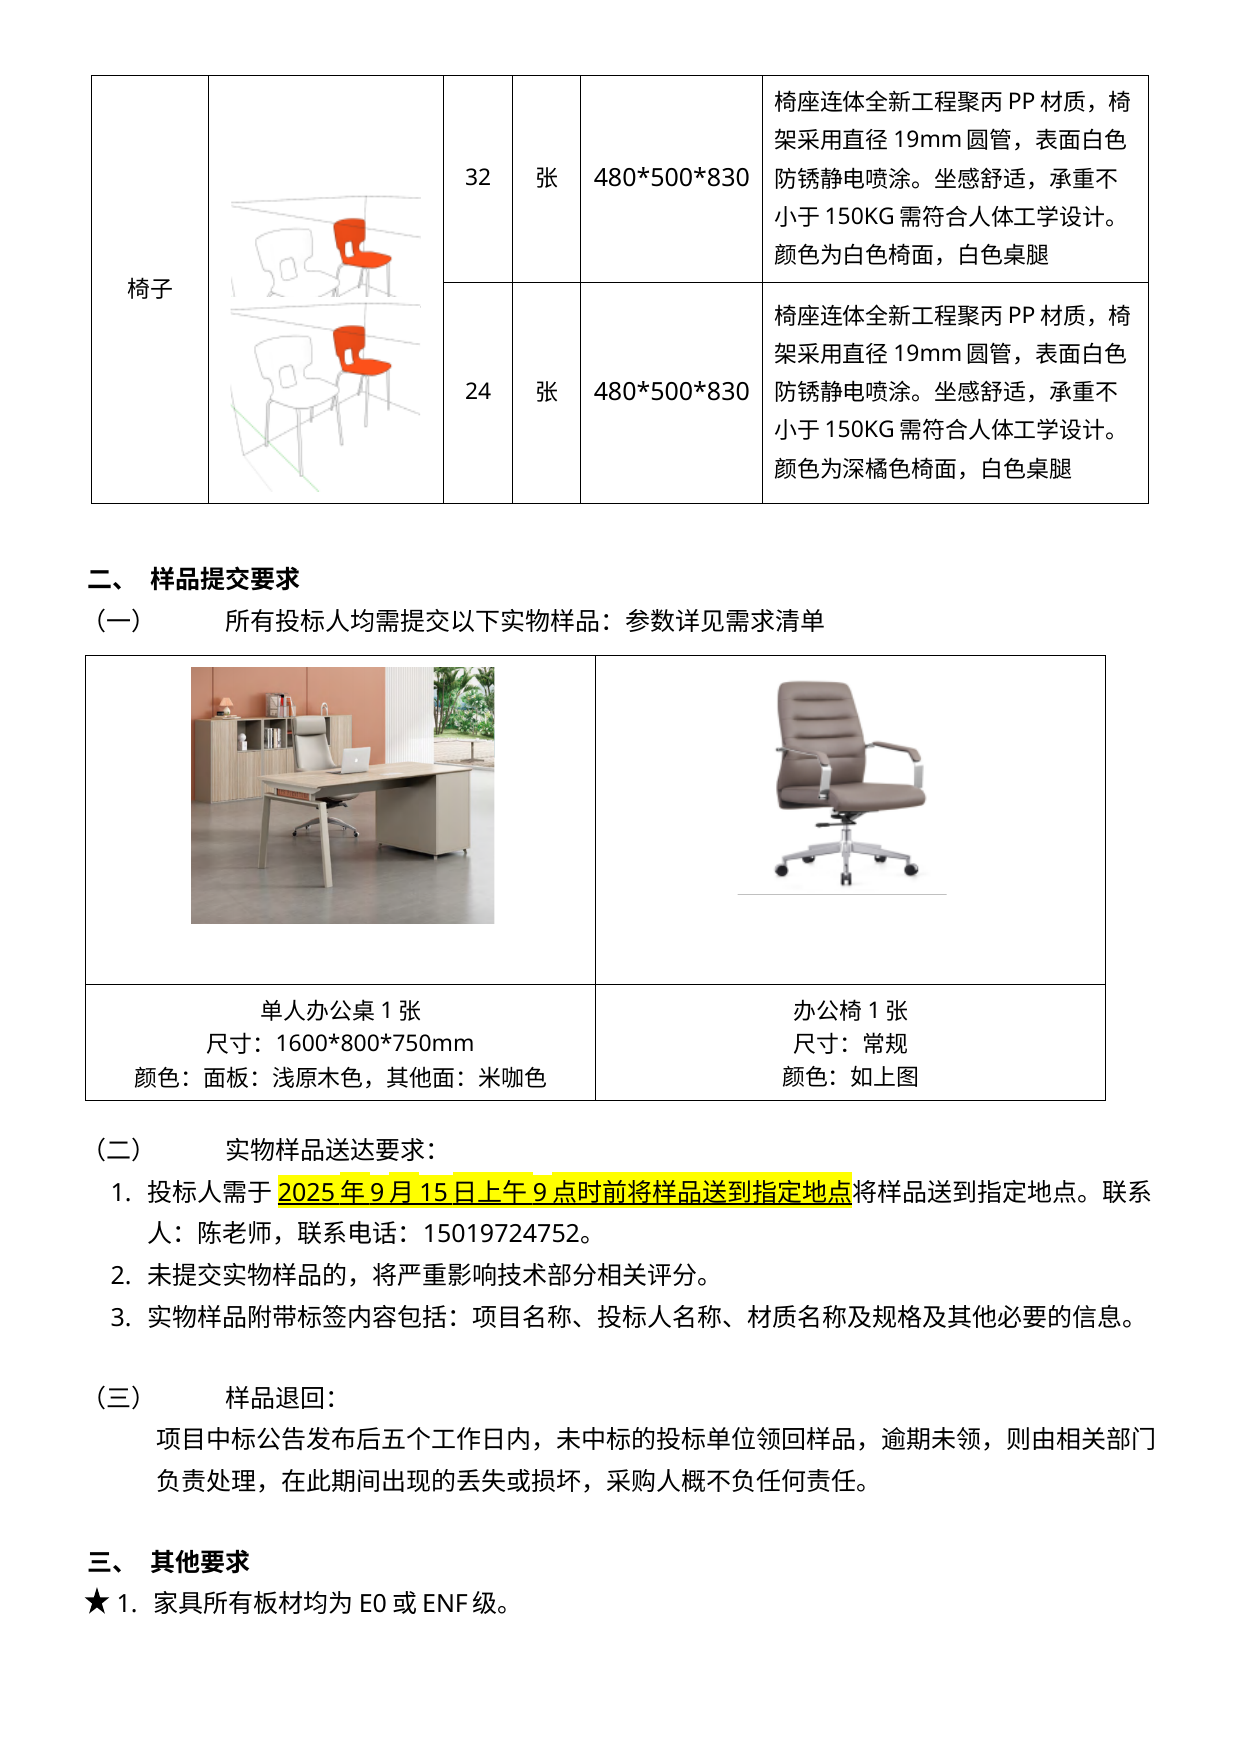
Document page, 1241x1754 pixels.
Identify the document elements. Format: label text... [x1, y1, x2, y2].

picture [737, 664, 947, 896]
list 样品提交要求 [87, 559, 1165, 596]
list 其他要求 [87, 1542, 1165, 1578]
table_cell 480*500*830 [581, 76, 762, 282]
list 投标人需于2025年9月15日上午9点时前将样品送到指定地点将样品送到指定地点。联系人：陈老师，联系电话：15019724752。 [110, 1172, 1165, 1250]
list 未提交实物样品的，将严重影响技术部分相关评分。 [110, 1256, 1165, 1292]
table_cell 32 [444, 76, 512, 282]
table_cell [209, 76, 443, 503]
list 所有投标人均需提交以下实物样品：参数详见需求清单 [81, 601, 1165, 637]
table_cell 24 [444, 283, 512, 503]
list 家具所有板材均为E0或ENF级。 [116, 1584, 1165, 1620]
table_cell 椅座连体全新工程聚丙PP材质，椅架采用直径19mm圆管，表面白色防锈静电喷涂。坐感舒适，承重不小于150KG需符合人体工学设计。颜色为深橘色椅面，白色桌腿 [763, 283, 1148, 503]
table_cell 椅座连体全新工程聚丙PP材质，椅架采用直径19mm圆管，表面白色防锈静电喷涂。坐感舒适，承重不小于150KG需符合人体工学设计。颜色为白色椅面，白色桌腿 [763, 76, 1148, 282]
table_cell 单人办公桌 1张 尺寸：1600*800*750mm 颜色：面板：浅原木色，其他面：米咖色 [86, 985, 595, 1100]
table_cell 张 [513, 283, 580, 503]
table_cell 张 [513, 76, 580, 282]
table_header [596, 656, 1105, 984]
table_cell 椅子 [92, 76, 208, 503]
table_header [86, 656, 595, 984]
list 实物样品附带标签内容包括：项目名称、投标人名称、材质名称及规格及其他必要的信息。 [110, 1297, 1165, 1333]
picture [191, 667, 495, 924]
list 样品退回： [81, 1378, 1165, 1414]
table_cell 480*500*830 [581, 283, 762, 503]
picture [230, 190, 421, 492]
list 项目中标公告发布后五个工作日内，未中标的投标单位领回样品，逾期未领，则由相关部门负责处理，在此期间出现的丢失或损坏，采购人概不负任何责任。 [156, 1420, 1165, 1498]
list 实物样品送达要求： [81, 1131, 1165, 1167]
table_cell 办公椅 1张 尺寸：常规 颜色：如上图 [596, 985, 1105, 1100]
